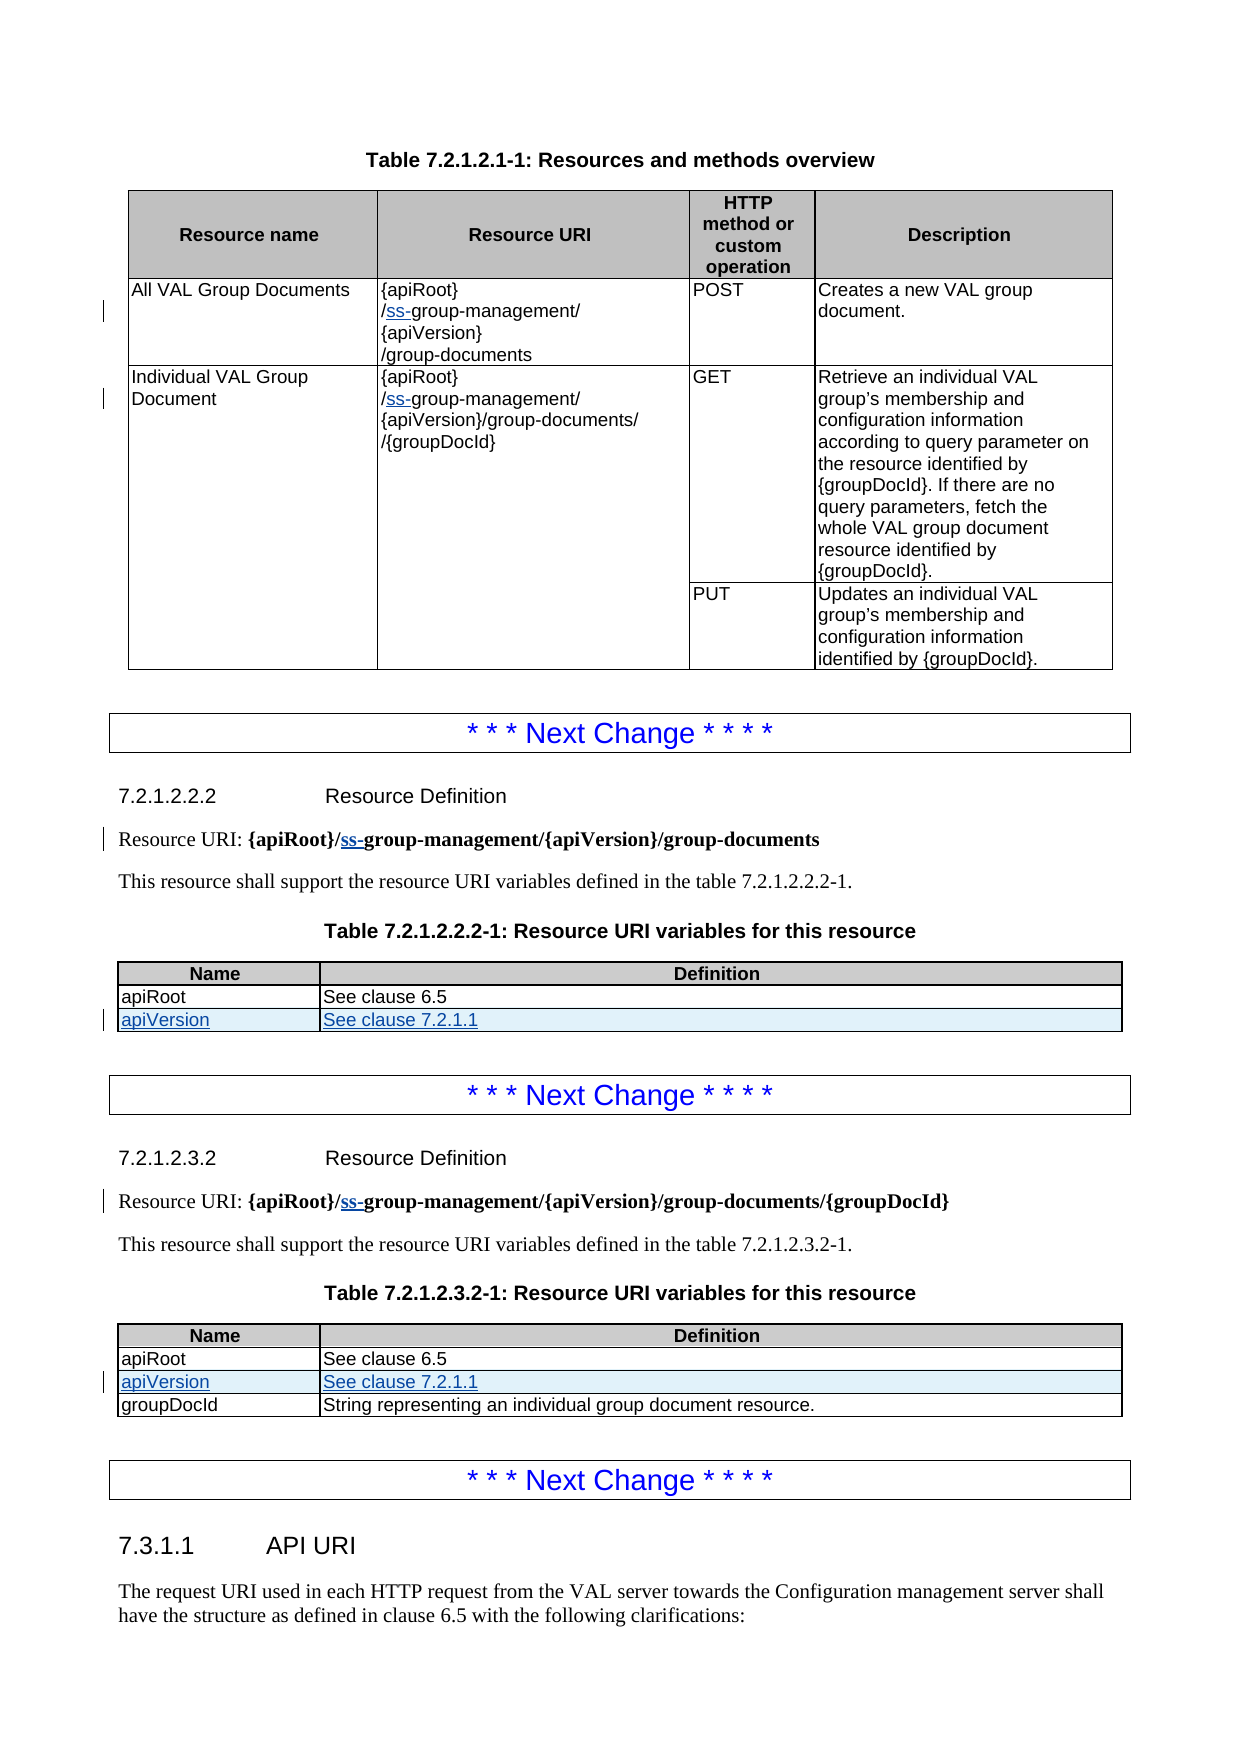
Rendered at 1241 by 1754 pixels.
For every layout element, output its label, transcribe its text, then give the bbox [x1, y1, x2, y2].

table_cell GET [690, 366, 814, 582]
table_cell apiRoot [119, 986, 319, 1007]
text This resource shall support the resource URI variables defined in the table 7.2.1.2.3.2-1. [118, 1231, 1122, 1256]
table_cell Retrieve an individual VAL group’s membership and configuration information according to query parameter on the resource identified by {groupDocId}. If there are no query parameters, fetch the whole VAL group document resource identified by {groupDocId}. [816, 366, 1112, 582]
table_cell POST [690, 279, 814, 365]
table_cell Updates an individual VAL group’s membership and configuration information identified by {groupDocId}. [816, 583, 1112, 669]
table_cell See clause 6.5 [321, 986, 1121, 1007]
text The request URI used in each HTTP request from the VAL server towards the Configuration management server shall have the structure as defined in clause 6.5 with the following clarifications: [118, 1579, 1122, 1627]
table_header Resource URI [378, 191, 689, 278]
subtitle 7.2.1.2.3.2 Resource Definition [118, 1146, 1122, 1170]
subtitle 7.2.1.2.2.2 Resource Definition [118, 784, 1122, 808]
text Resource URI: {apiRoot}/group-management/{apiVersion}/group-documents/{groupDocId} [118, 1189, 1122, 1213]
table_header Description [816, 191, 1112, 278]
table_cell Creates a new VAL group document. [816, 279, 1112, 365]
table_header Definition [321, 963, 1121, 984]
table_cell {apiRoot} /group-management/{apiVersion} /group-documents [378, 279, 689, 365]
table_cell {apiRoot} /group-management/{apiVersion}/group-documents/ /{groupDocId} [378, 366, 689, 669]
subtitle 7.3.1.1 API URI [118, 1531, 1122, 1560]
text Table 7.2.1.2.2.2-1: Resource URI variables for this resource [118, 918, 1122, 942]
table_header Resource name [129, 191, 377, 278]
text * * * Next Change * * * * [110, 1461, 1130, 1499]
table_header Name [119, 963, 319, 984]
text * * * Next Change * * * * [110, 1076, 1130, 1114]
table_cell PUT [690, 583, 814, 669]
table_header Definition [321, 1325, 1121, 1346]
text Resource URI: {apiRoot}/group-management/{apiVersion}/group-documents [118, 827, 1122, 851]
table_cell See clause 6.5 [321, 1348, 1121, 1369]
table_header HTTP method or custom operation [690, 191, 814, 278]
table_header Name [119, 1325, 319, 1346]
text Table 7.2.1.2.1-1: Resources and methods overview [118, 148, 1122, 172]
table_cell String representing an individual group document resource. [321, 1394, 1121, 1416]
table_cell apiRoot [119, 1348, 319, 1369]
text * * * Next Change * * * * [110, 714, 1130, 752]
table_cell Individual VAL Group Document [129, 366, 377, 669]
text This resource shall support the resource URI variables defined in the table 7.2.1.2.2.2-1. [118, 869, 1122, 893]
table_cell All VAL Group Documents [129, 279, 377, 365]
text Table 7.2.1.2.3.2-1: Resource URI variables for this resource [118, 1281, 1122, 1304]
table_cell groupDocId [119, 1394, 319, 1416]
